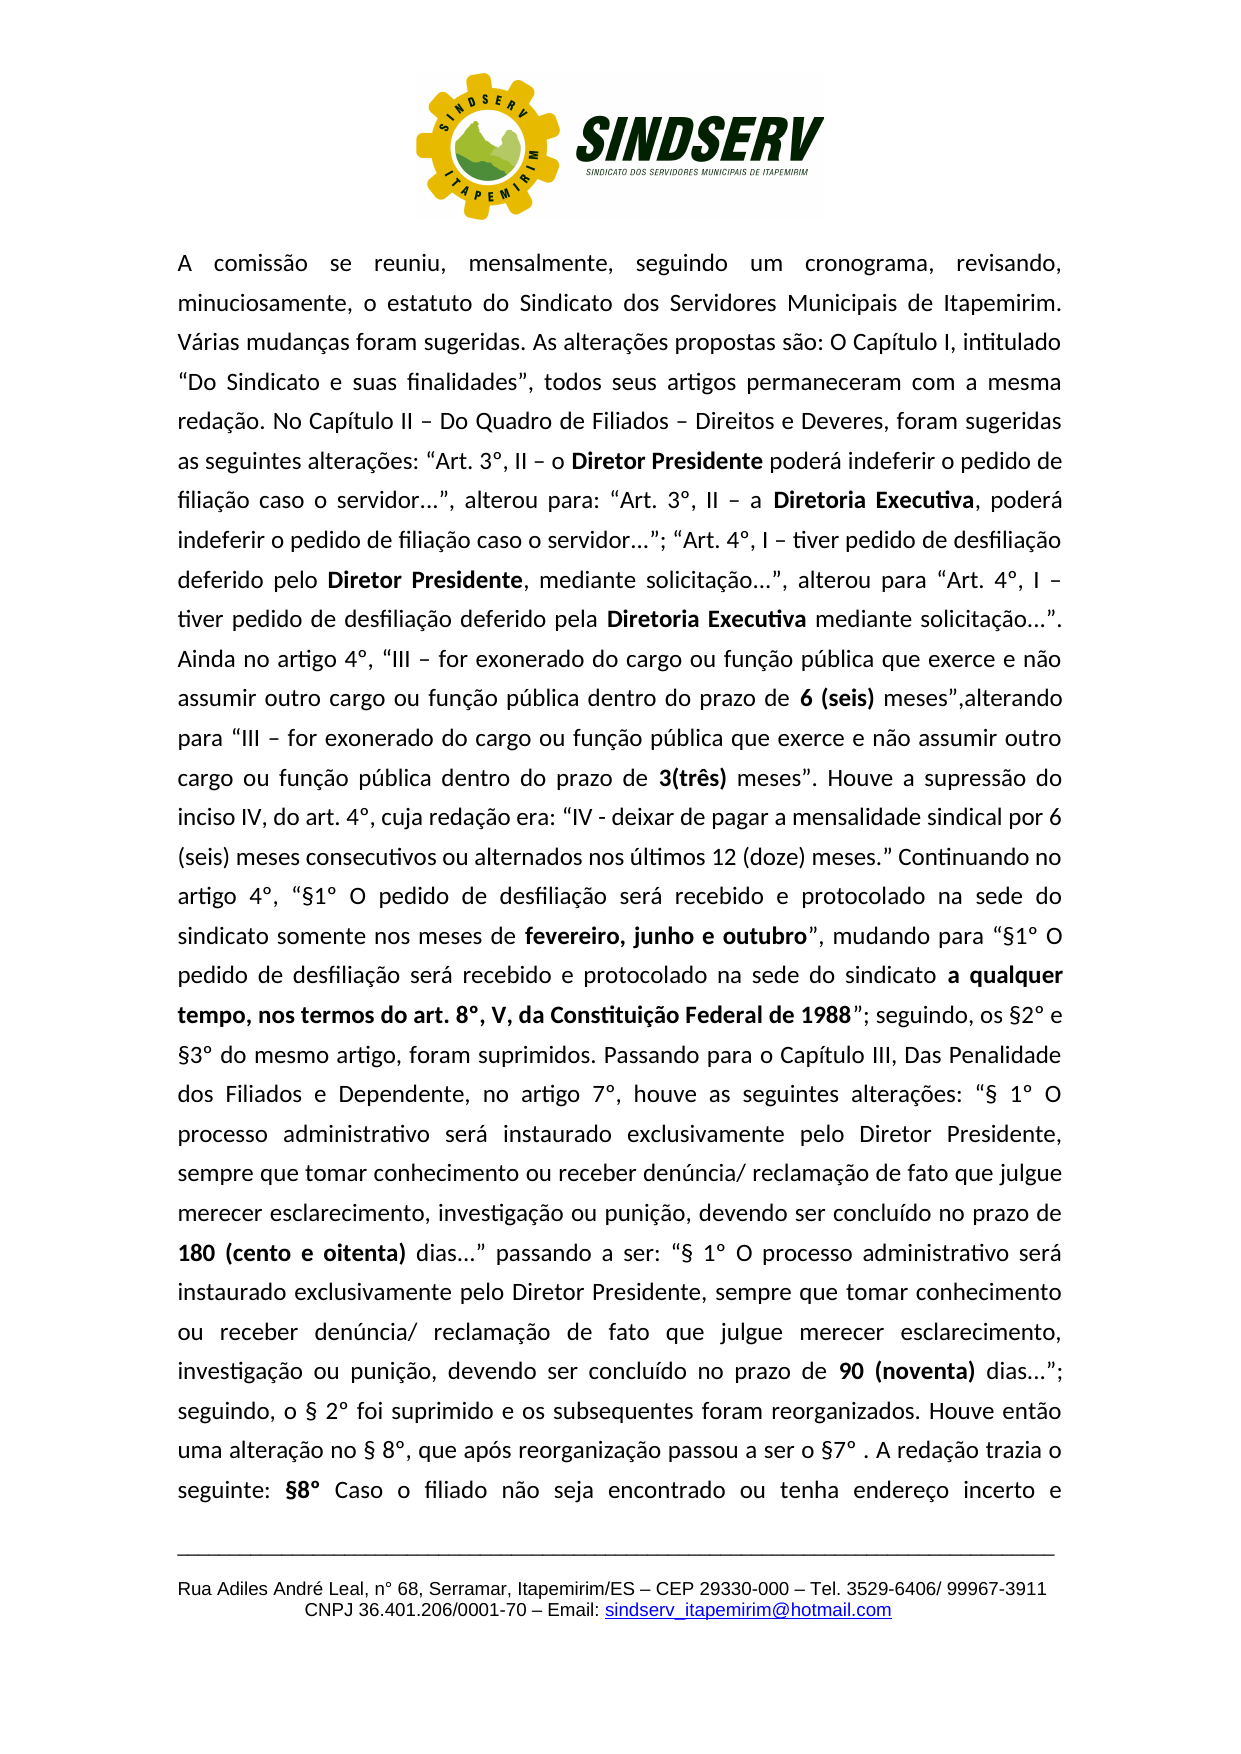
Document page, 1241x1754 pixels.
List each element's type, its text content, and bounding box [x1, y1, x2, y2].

picture [416, 73, 825, 220]
